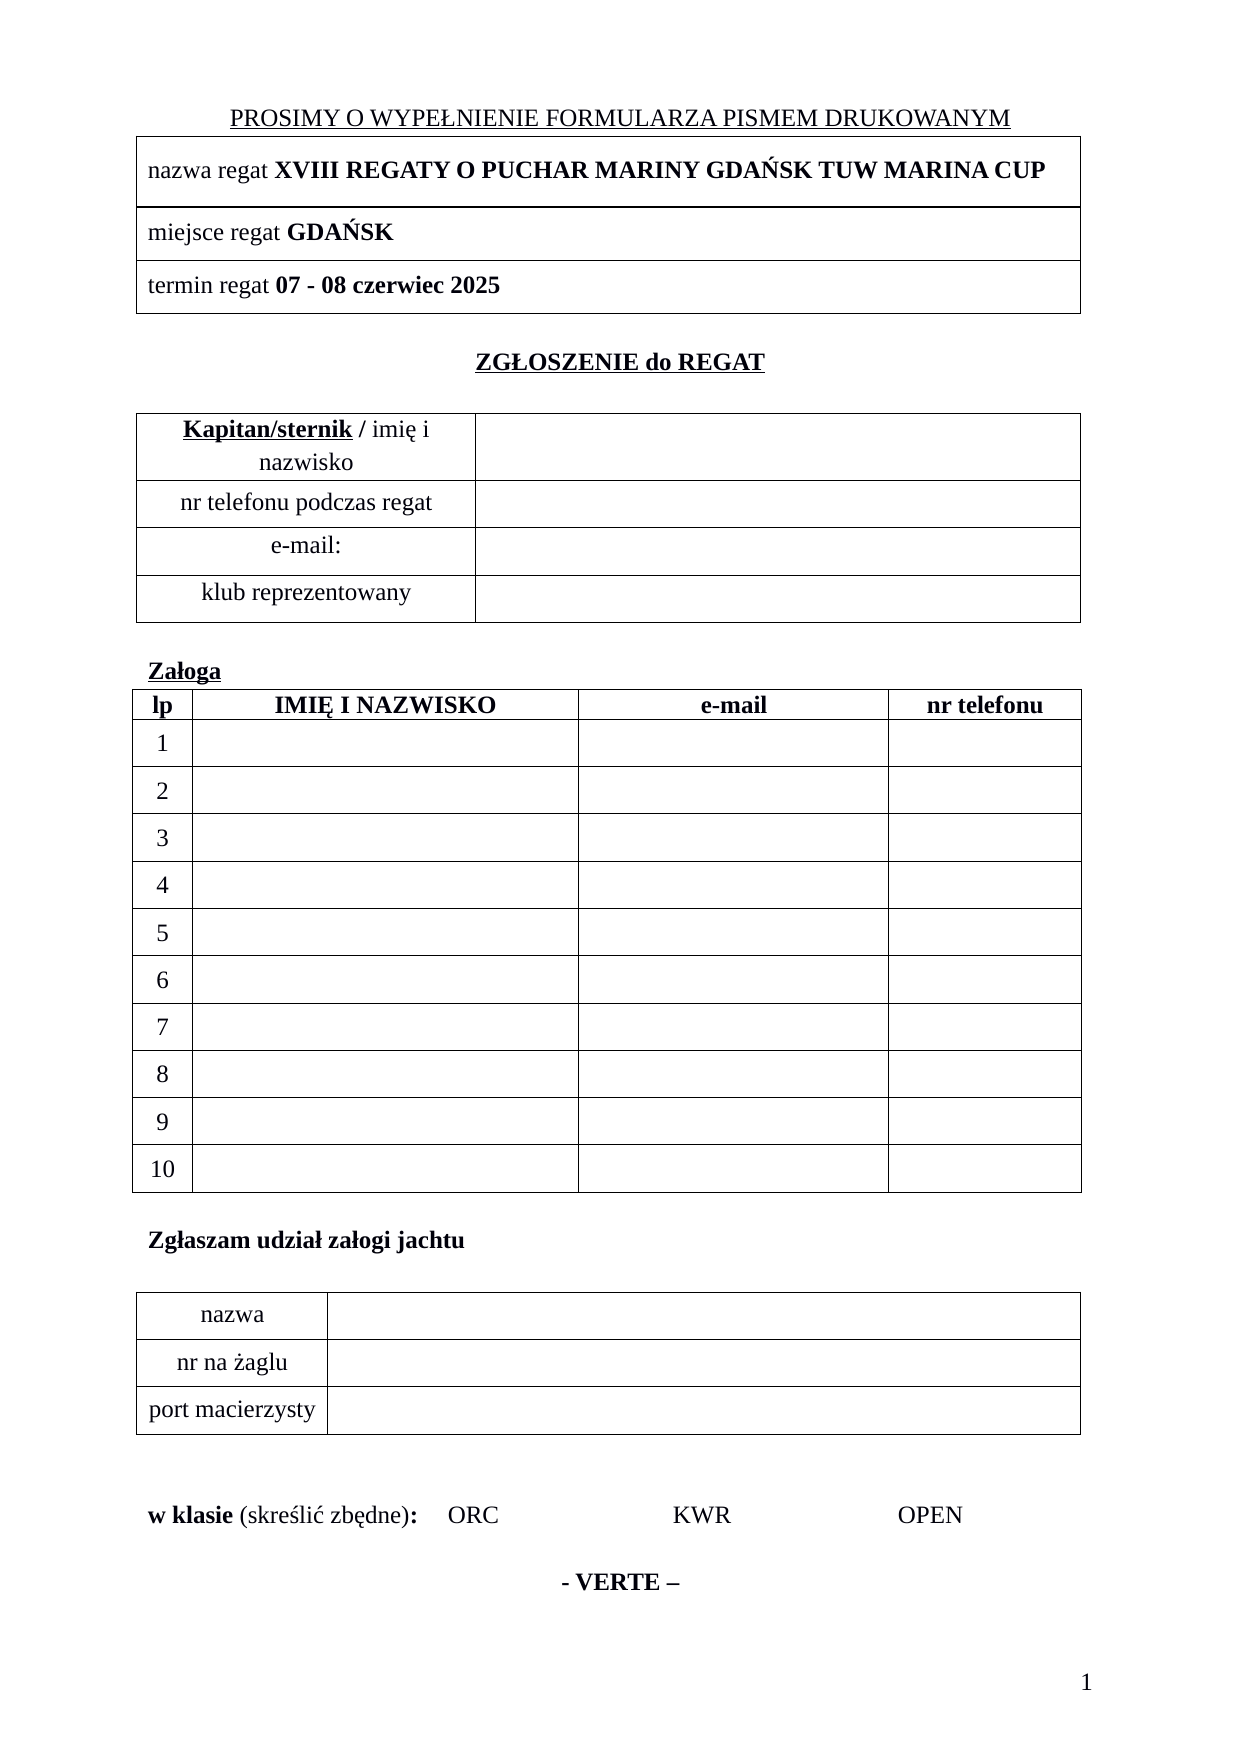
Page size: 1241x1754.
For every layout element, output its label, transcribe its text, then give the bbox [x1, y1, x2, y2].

table_cell [579, 1051, 888, 1097]
table_cell [579, 862, 888, 908]
table_cell [889, 862, 1081, 908]
table_cell [476, 576, 1080, 622]
text Zgłaszam udział załogi jachtu [148, 1226, 1092, 1254]
table_header IMIĘ I NAZWISKO [193, 690, 578, 719]
table_header [328, 1293, 1080, 1339]
table_cell [193, 1098, 578, 1144]
table_cell [579, 1098, 888, 1144]
table_cell 3 [133, 814, 192, 861]
table_cell [193, 1004, 578, 1050]
table_cell nr na żaglu [137, 1340, 327, 1386]
table_cell 7 [133, 1004, 192, 1050]
table_cell [579, 720, 888, 766]
text Załoga [148, 656, 1092, 684]
table_cell miejsce regat GDAŃSK [137, 208, 1080, 259]
table_cell [193, 862, 578, 908]
table_cell [193, 1051, 578, 1097]
table_cell 4 [133, 862, 192, 908]
table_cell [579, 1004, 888, 1050]
table_cell e-mail: [137, 528, 475, 574]
text ZGŁOSZENIE do REGAT [148, 347, 1092, 376]
text - VERTE – [148, 1567, 1092, 1595]
table_header [476, 414, 1080, 480]
table_cell klub reprezentowany [137, 576, 475, 622]
table_cell termin regat 07 - 08 czerwiec 2025 [137, 261, 1080, 313]
table_cell [889, 956, 1081, 1002]
table_header Kapitan/sternik / imię i nazwisko [137, 414, 475, 480]
text PROSIMY O WYPEŁNIENIE FORMULARZA PISMEM DRUKOWANYM [148, 103, 1092, 131]
table_cell [579, 956, 888, 1002]
table_header nazwa regat XVIII REGATY O PUCHAR MARINY GDAŃSK TUW MARINA CUP [137, 137, 1080, 206]
table_cell [579, 1145, 888, 1192]
table_cell [193, 767, 578, 813]
table_cell [193, 909, 578, 955]
table_cell 10 [133, 1145, 192, 1192]
table_cell [193, 814, 578, 861]
table_cell [889, 909, 1081, 955]
table_cell [328, 1340, 1080, 1386]
table_header nazwa [137, 1293, 327, 1339]
table_cell 6 [133, 956, 192, 1002]
table_cell [328, 1387, 1080, 1433]
table_cell [889, 1145, 1081, 1192]
table_cell 1 [133, 720, 192, 766]
table_cell [193, 956, 578, 1002]
table_cell [193, 1145, 578, 1192]
table_cell [476, 528, 1080, 574]
table_cell [579, 814, 888, 861]
table_cell 5 [133, 909, 192, 955]
table_cell [889, 1098, 1081, 1144]
table_cell [889, 1051, 1081, 1097]
table_header e-mail [579, 690, 888, 719]
table_cell nr telefonu podczas regat [137, 481, 475, 527]
table_cell 2 [133, 767, 192, 813]
table_cell [193, 720, 578, 766]
table_cell [889, 1004, 1081, 1050]
table_cell [579, 909, 888, 955]
table_cell [579, 767, 888, 813]
table_cell port macierzysty [137, 1387, 327, 1433]
table_cell [889, 767, 1081, 813]
table_cell 9 [133, 1098, 192, 1144]
table_header lp [133, 690, 192, 719]
table_cell [476, 481, 1080, 527]
table_cell 8 [133, 1051, 192, 1097]
table_cell [889, 814, 1081, 861]
table_header nr telefonu [889, 690, 1081, 719]
text w klasie (skreślić zbędne): ORC KWR OPEN [148, 1501, 1092, 1529]
table_cell [889, 720, 1081, 766]
